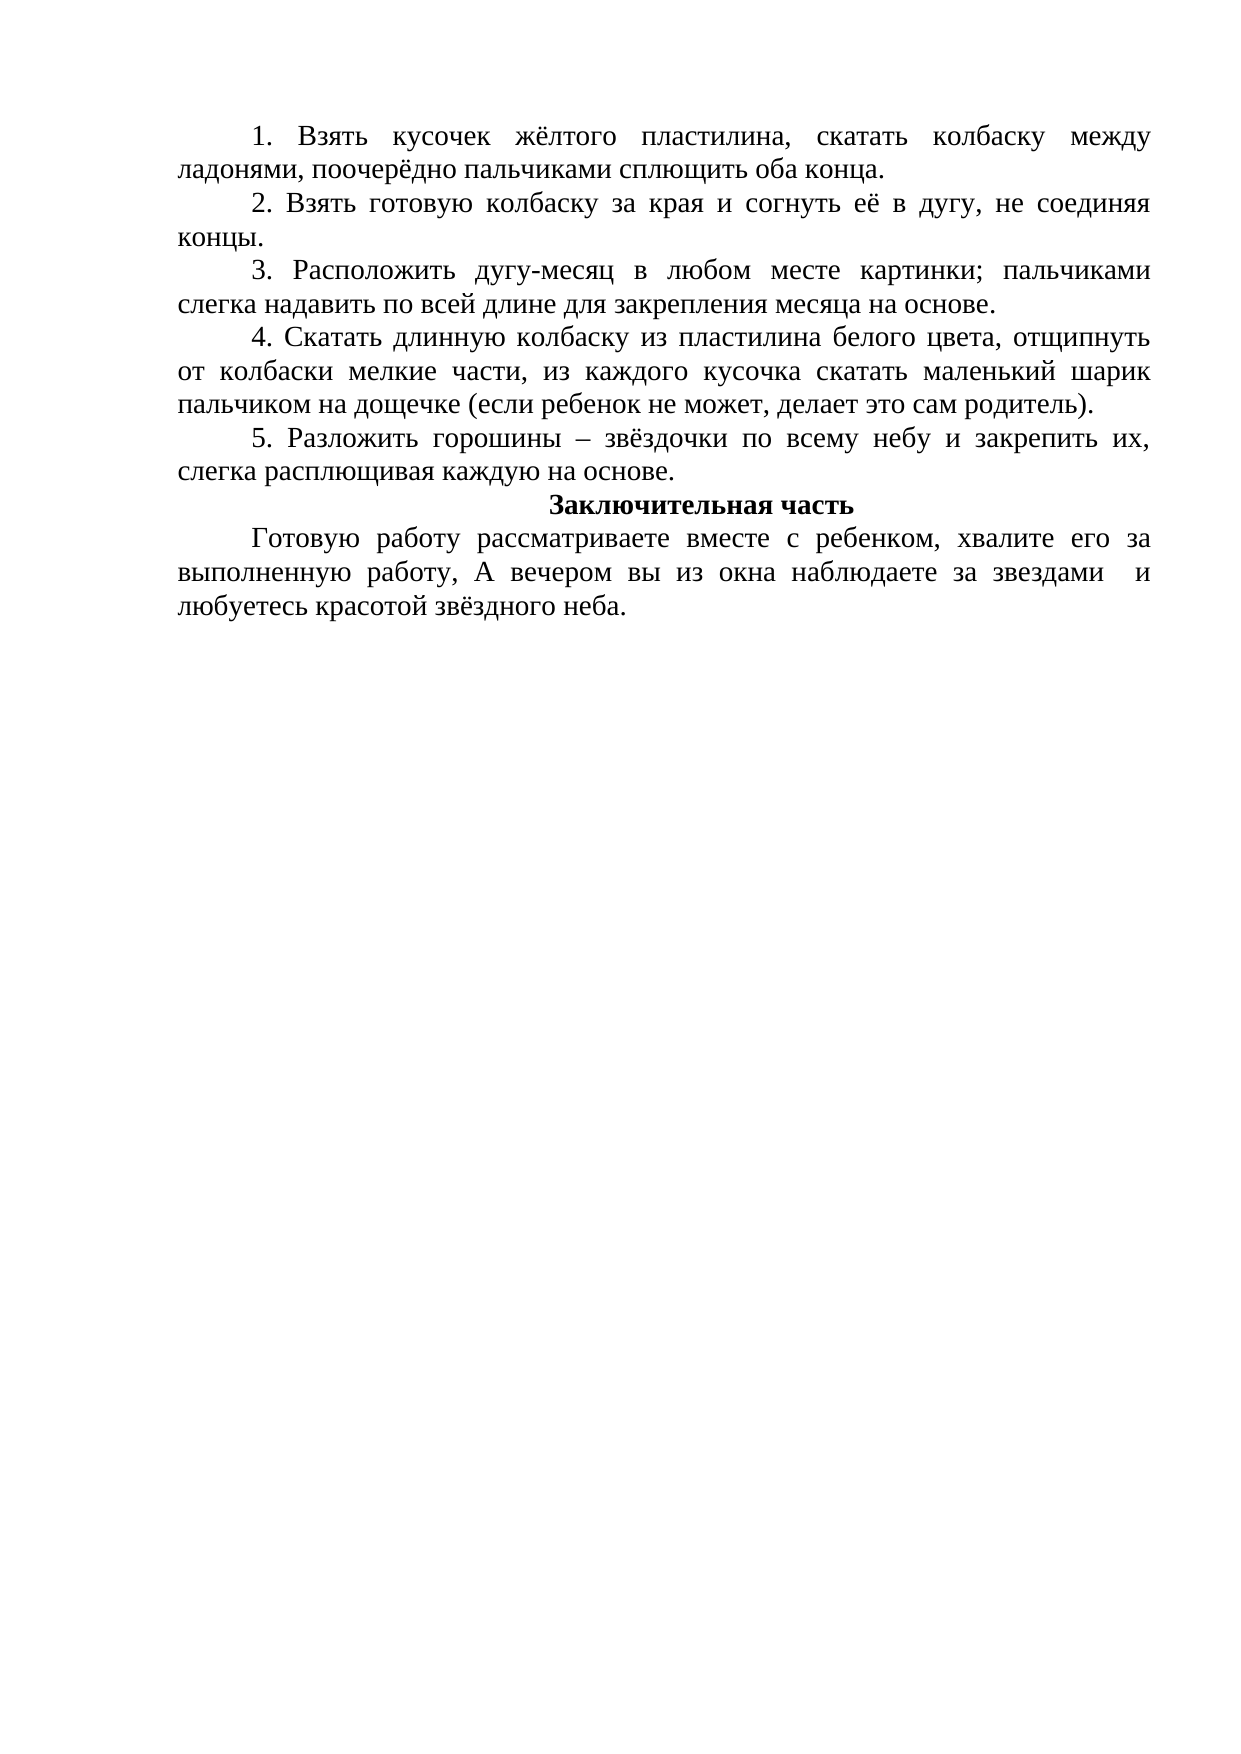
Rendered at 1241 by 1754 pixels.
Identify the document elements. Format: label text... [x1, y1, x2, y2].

text Заключительная часть [177, 487, 1152, 521]
text 4. Скатать длинную колбаску из пластилина белого цвета, отщипнуть от колбаски мелкие части, из каждого кусочка скатать маленький шарик пальчиком на дощечке (если ребенок не может, делает это сам родитель). [177, 319, 1152, 420]
text Готовую работу рассматриваете вместе с ребенком, хвалите его за выполненную работу, А вечером вы из окна наблюдаете за звездами и любуетесь красотой звёздного неба. [177, 521, 1152, 621]
text 3. Расположить дугу-месяц в любом месте картинки; пальчиками слегка надавить по всей длине для закрепления месяца на основе. [177, 252, 1152, 319]
text 5. Разложить горошины – звёздочки по всему небу и закрепить их, слегка расплющивая каждую на основе. [177, 420, 1152, 487]
text 2. Взять готовую колбаску за края и согнуть её в дугу, не соединяя концы. [177, 185, 1152, 252]
text 1. Взять кусочек жёлтого пластилина, скатать колбаску между ладонями, поочерёдно пальчиками сплющить оба конца. [177, 118, 1152, 185]
